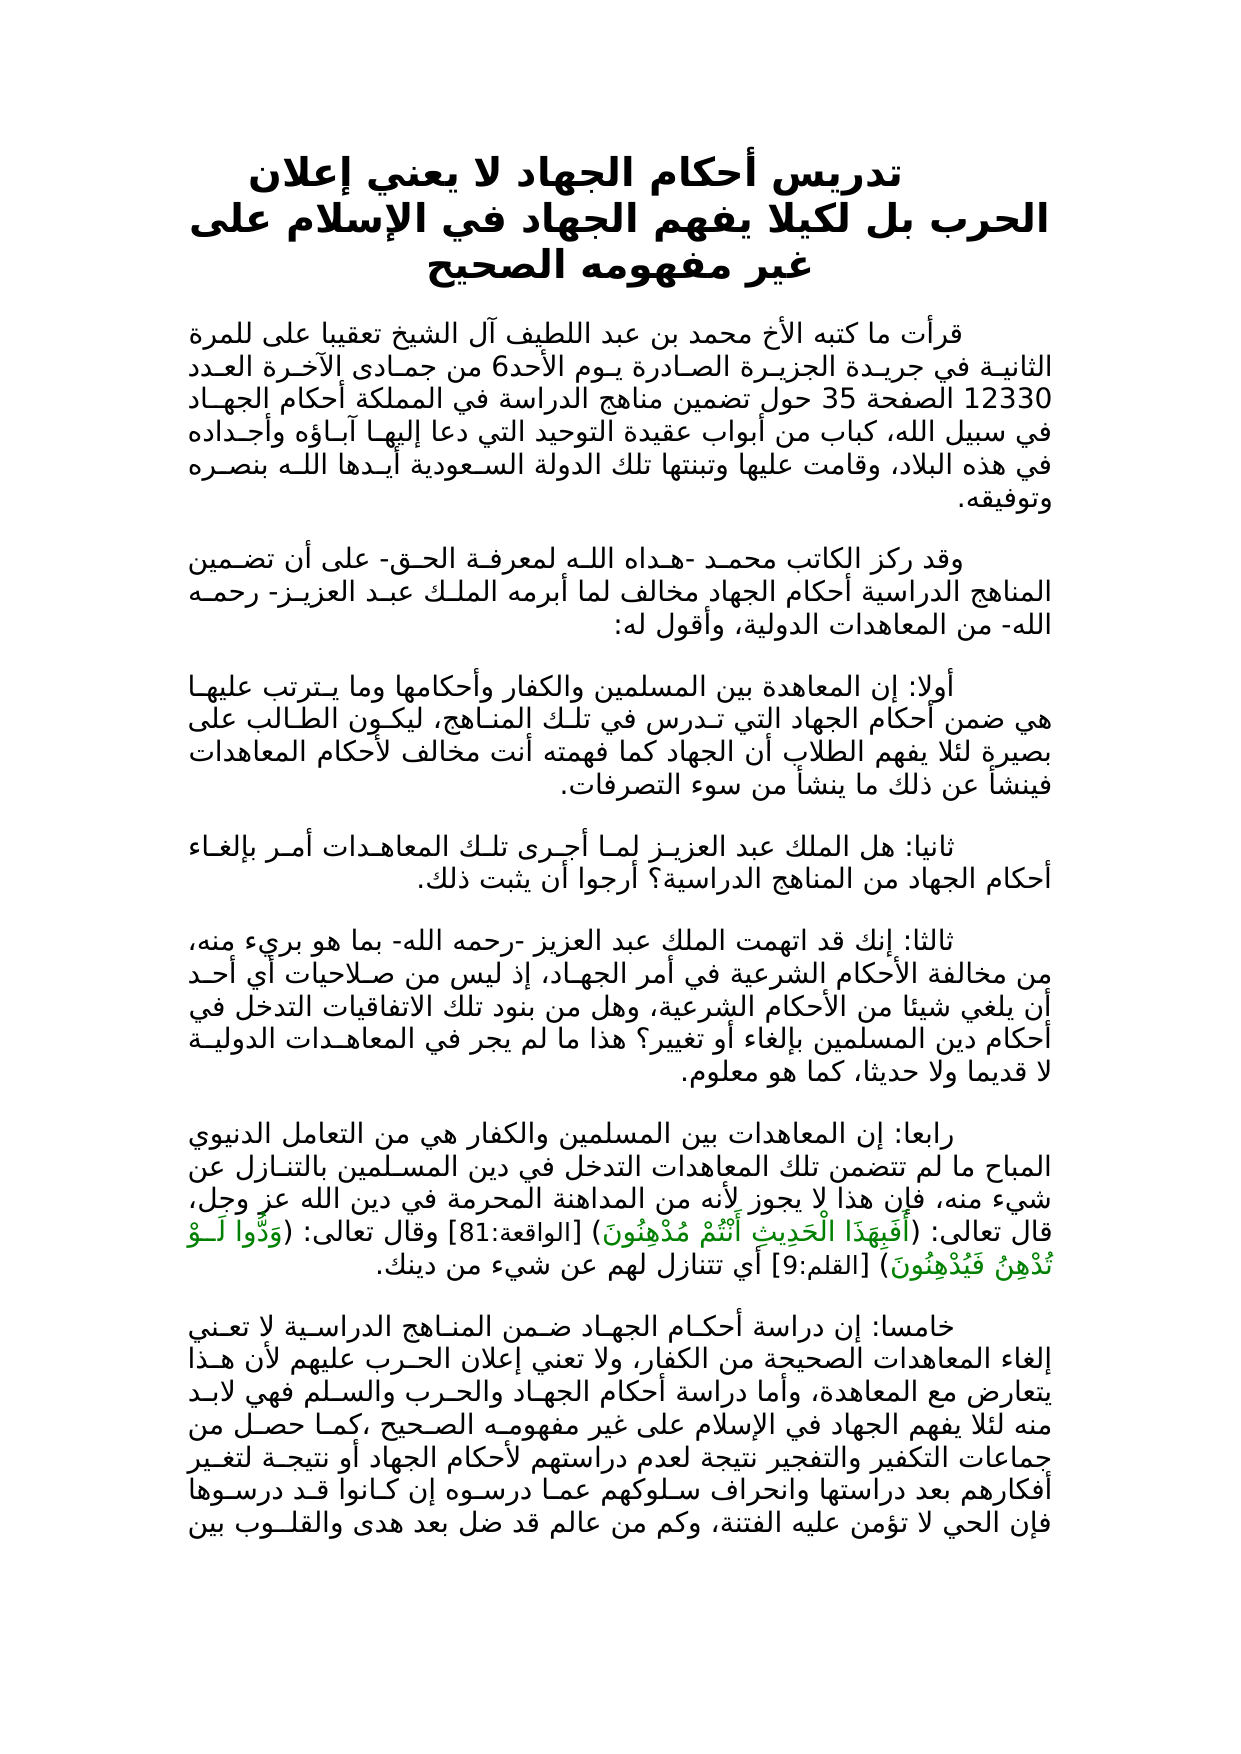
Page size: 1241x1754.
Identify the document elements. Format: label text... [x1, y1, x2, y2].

text قرأت ما كتبه الأخ محمد بن عبد اللطيف آل الشيخ تعقيبا على للمرة الثانية في جريدة الجزيرة الصادرة يوم الأحد6 من جمادى الآخرة العدد 12330 الصفحة 35 حول تضمين مناهج الدراسة في المملكة أحكام الجهاد في سبيل الله، كباب من أبواب عقيدة التوحيد التي دعا إليها آباؤه وأجداده في هذه البلاد، وقامت عليها وتبنتها تلك الدولة السعودية أيدها الله بنصره وتوفيقه. [187, 317, 1053, 513]
text وقد ركز الكاتب محمد -هداه الله لمعرفة الحق- على أن تضمين المناهج الدراسية أحكام الجهاد مخالف لما أبرمه الملك عبد العزيز- رحمه الله- من المعاهدات الدولية، وأقول له: [187, 543, 1053, 641]
text ثالثا: إنك قد اتهمت الملك عبد العزيز -رحمه الله- بما هو بريء منه، من مخالفة الأحكام الشرعية في أمر الجهاد، إذ ليس من صلاحيات أي أحد أن يلغي شيئا من الأحكام الشرعية، وهل من بنود تلك الاتفاقيات التدخل في أحكام دين المسلمين بإلغاء أو تغيير؟ هذا ما لم يجر في المعاهدات الدولية لا قديما ولا حديثا، كما هو معلوم. [187, 924, 1053, 1088]
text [187, 1310, 1053, 1539]
text تدريس أحكام الجهاد لا يعني إعلان الحرب بل لكيلا يفهم الجهاد في الإسلام على غير مفهومه الصحيح [187, 150, 1053, 288]
text أولا: إن المعاهدة بين المسلمين والكفار وأحكامها وما يترتب عليها هي ضمن أحكام الجهاد التي تدرس في تلك المناهج، ليكون الطالب على بصيرة لئلا يفهم الطلاب أن الجهاد كما فهمته أنت مخالف لأحكام المعاهدات فينشأ عن ذلك ما ينشأ من سوء التصرفات. [187, 670, 1053, 801]
text ثانيا: هل الملك عبد العزيز لما أجرى تلك المعاهدات أمر بإلغاء أحكام الجهاد من المناهج الدراسية؟ أرجوا أن يثبت ذلك. [187, 830, 1053, 895]
text رابعا: إن المعاهدات بين المسلمين والكفار هي من التعامل الدنيوي المباح ما لم تتضمن تلك المعاهدات التدخل في دين المسلمين بالتنازل عن شيء منه، فإن هذا لا يجوز لأنه من المداهنة المحرمة في دين الله عز وجل، قال تعالى: (أَفَبِهَذَا الْحَدِيثِ أَنْتُمْ مُدْهِنُونَ) [الواقعة:81] وقال تعالى: (وَدُّوا لَوْ تُدْهِنُ فَيُدْهِنُونَ) [القلم:9] أي تتنازل لهم عن شيء من دينك. [187, 1117, 1053, 1281]
